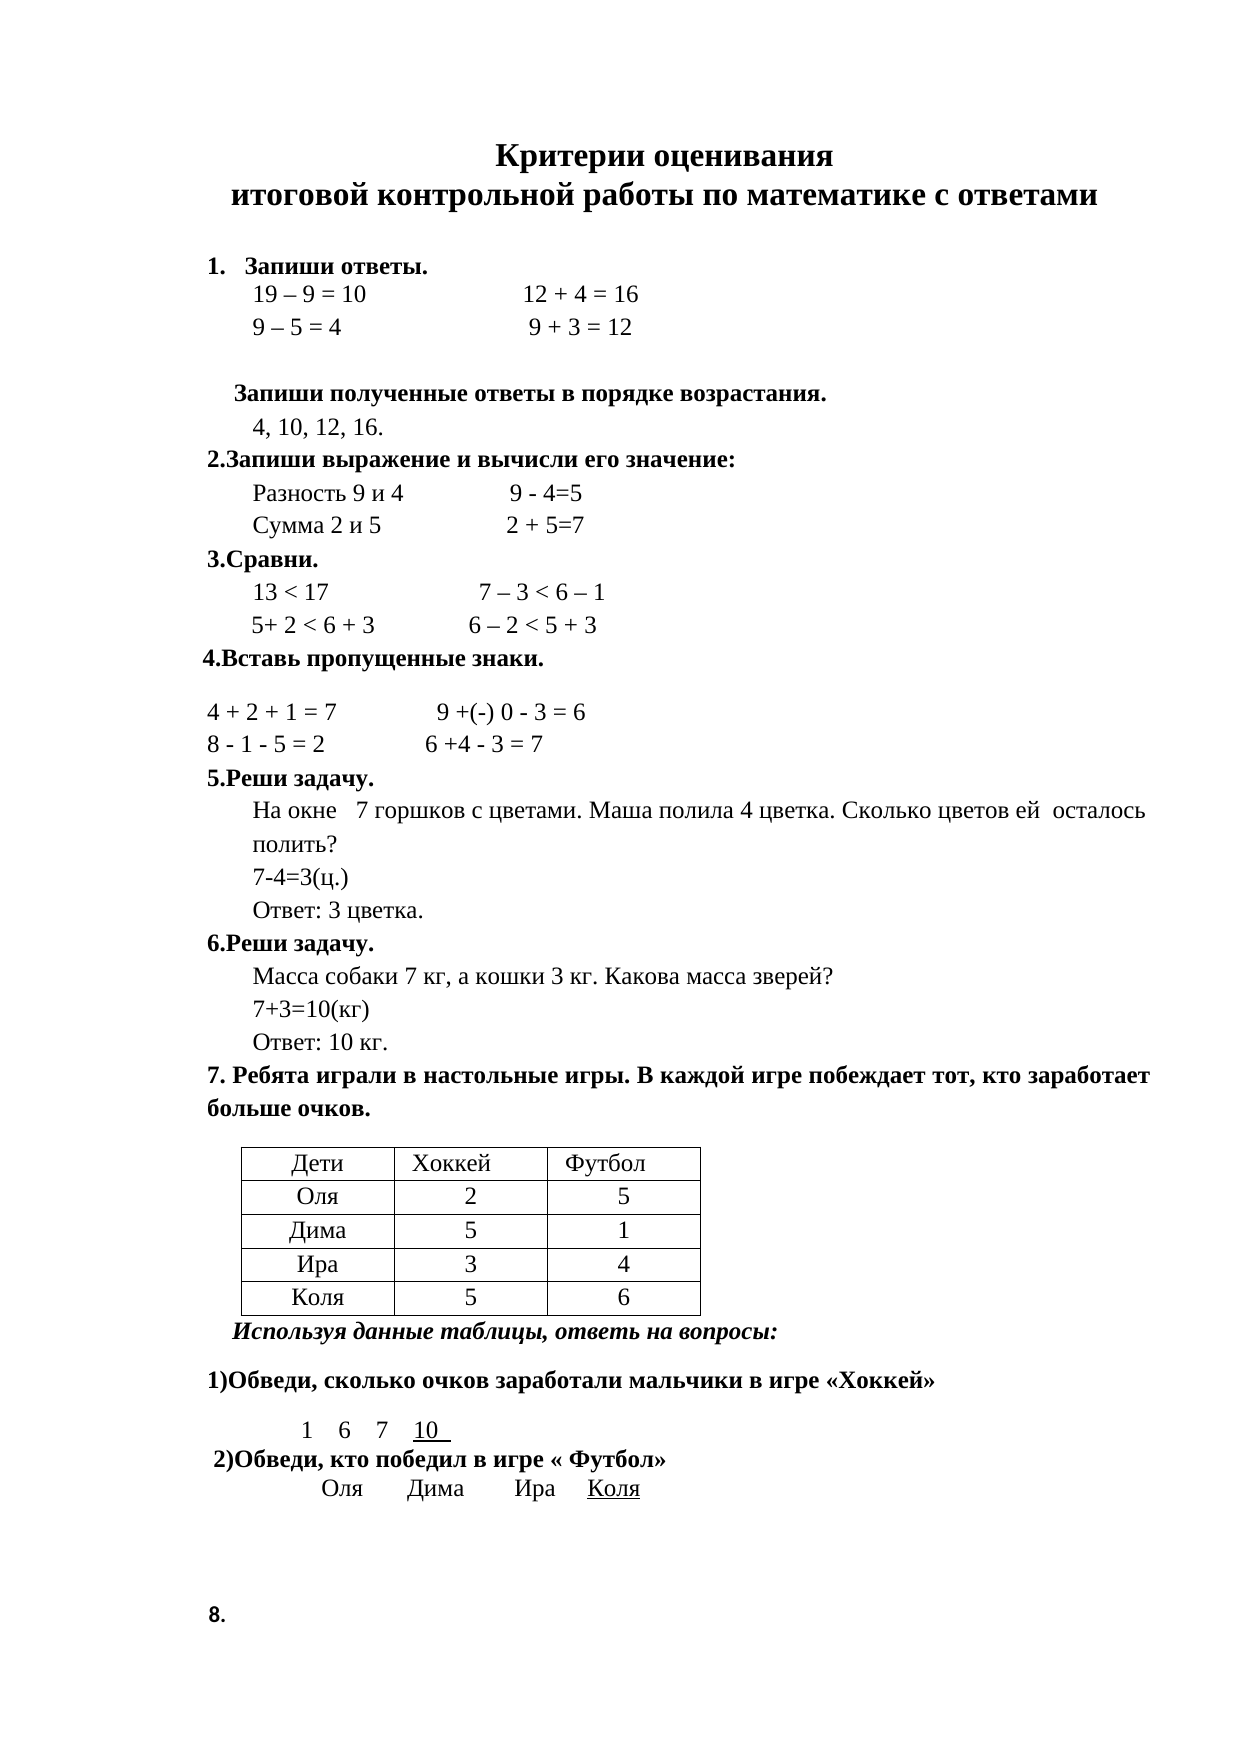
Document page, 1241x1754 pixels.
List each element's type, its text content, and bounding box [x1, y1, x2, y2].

table_cell 5 [548, 1181, 700, 1214]
text Разность 9 и 4 9 - 4=5 [252, 478, 1152, 506]
table_cell 5 [395, 1215, 547, 1248]
text 8. [177, 1600, 1152, 1628]
text 3.Сравни. [207, 544, 1152, 572]
table_header Футбол [548, 1148, 700, 1180]
table_cell 6 [548, 1282, 700, 1315]
text Ответ: 10 кг. [252, 1027, 1152, 1056]
table_cell Коля [242, 1282, 394, 1315]
text итоговой контрольной работы по математике с ответами [177, 174, 1152, 212]
text 19 – 9 = 10 12 + 4 = 16 [252, 279, 1152, 308]
text Сумма 2 и 5 2 + 5=7 [252, 511, 1152, 539]
text 2.Запиши выражение и вычисли его значение: [207, 444, 1152, 473]
text 6.Реши задачу. [207, 928, 1152, 956]
text 1 6 7 10 [207, 1415, 1152, 1444]
text Масса собаки 7 кг, а кошки 3 кг. Какова масса зверей? [252, 961, 1152, 989]
text 4 + 2 + 1 = 7 9 +(-) 0 - 3 = 6 8 - 1 - 5 = 2 6 +4 - 3 = 7 5.Реши задачу. [207, 697, 1152, 791]
text Критерии оценивания [177, 136, 1152, 174]
table_header Дети [242, 1148, 394, 1180]
table_cell Ира [242, 1249, 394, 1281]
text 1)Обведи, сколько очков заработали мальчики в игре «Хоккей» [207, 1366, 1152, 1394]
text 4, 10, 12, 16. [252, 412, 1152, 440]
table_cell 5 [395, 1282, 547, 1315]
text 2)Обведи, кто победил в игре « Футбол» [207, 1444, 1152, 1473]
table_cell Оля [242, 1181, 394, 1214]
text 7. Ребята играли в настольные игры. В каждой игре побеждает тот, кто заработает больше очков. [207, 1060, 1152, 1122]
text 4.Вставь пропущенные знаки. [177, 643, 1152, 671]
table_header Хоккей [395, 1148, 547, 1180]
text 7+3=10(кг) [252, 994, 1152, 1022]
table_cell 3 [395, 1249, 547, 1281]
text 9 – 5 = 4 9 + 3 = 12 [252, 312, 1152, 341]
text На окне 7 горшков с цветами. Маша полила 4 цветка. Сколько цветов ей осталось полить? [252, 796, 1152, 857]
text Запиши полученные ответы в порядке возрастания. [177, 378, 1152, 407]
text 7-4=3(ц.) [252, 862, 1152, 890]
text Ответ: 3 цветка. [252, 895, 1152, 923]
table_cell Дима [242, 1215, 394, 1248]
text 13 < 17 7 – 3 < 6 – 1 [252, 577, 1152, 605]
text 5+ 2 < 6 + 3 6 – 2 < 5 + 3 [251, 610, 1152, 638]
table_cell 2 [395, 1181, 547, 1214]
list Запиши ответы. [207, 251, 1152, 279]
table_cell 1 [548, 1215, 700, 1248]
text Используя данные таблицы, ответь на вопросы: [207, 1316, 1152, 1345]
text Оля Дима Ира Коля [252, 1473, 1152, 1501]
table_cell 4 [548, 1249, 700, 1281]
